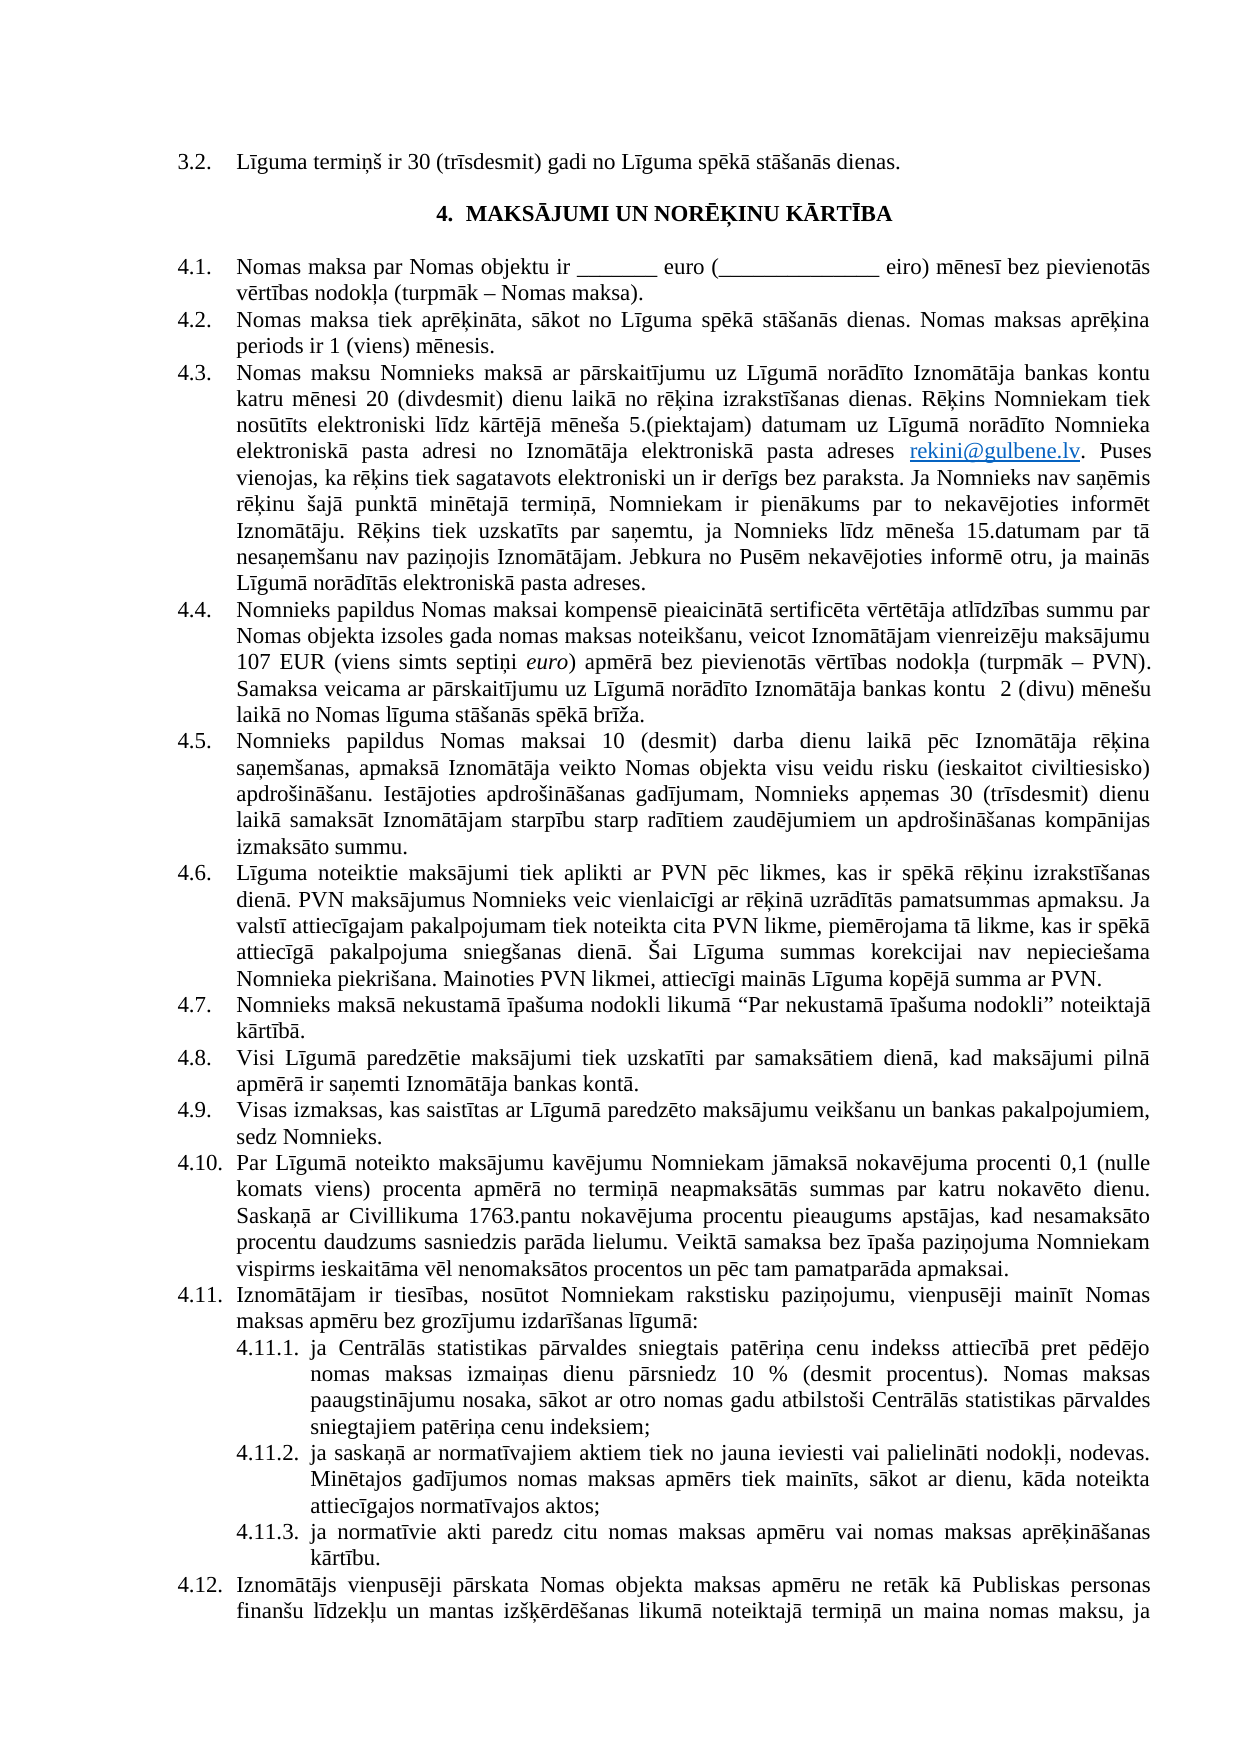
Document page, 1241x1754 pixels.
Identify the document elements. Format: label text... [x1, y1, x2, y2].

list Par Līgumā noteikto maksājumu kavējumu Nomniekam jāmaksā nokavējuma procenti 0,1 (nulle komats viens) procenta apmērā no termiņā neapmaksātās summas par katru nokavēto dienu. Saskaņā ar Civillikuma 1763.pantu nokavējuma procentu pieaugums apstājas, kad nesamaksāto procentu daudzums sasniedzis parāda lielumu. Veiktā samaksa bez īpaša paziņojuma Nomniekam vispirms ieskaitāma vēl nenomaksātos procentos un pēc tam pamatparāda apmaksai. [177, 1149, 1152, 1281]
list Nomas maksu Nomnieks maksā ar pārskaitījumu uz Līgumā norādīto Iznomātāja bankas kontu katru mēnesi 20 (divdesmit) dienu laikā no rēķina izrakstīšanas dienas. Rēķins Nomniekam tiek nosūtīts elektroniski līdz kārtējā mēneša 5.(piektajam) datumam uz Līgumā norādīto Nomnieka elektroniskā pasta adresi no Iznomātāja elektroniskā pasta adreses rekini@gulbene.lv. Puses vienojas, ka rēķins tiek sagatavots elektroniski un ir derīgs bez paraksta. Ja Nomnieks nav saņēmis rēķinu šajā punktā minētajā termiņā, Nomniekam ir pienākums par to nekavējoties informēt Iznomātāju. Rēķins tiek uzskatīts par saņemtu, ja Nomnieks līdz mēneša 15.datumam par tā nesaņemšanu nav paziņojis Iznomātājam. Jebkura no Pusēm nekavējoties informē otru, ja mainās Līgumā norādītās elektroniskā pasta adreses. [177, 358, 1152, 596]
list ja saskaņā ar normatīvajiem aktiem tiek no jauna ieviesti vai palielināti nodokļi, nodevas. Minētajos gadījumos nomas maksas apmērs tiek mainīts, sākot ar dienu, kāda noteikta attiecīgajos normatīvajos aktos; [236, 1439, 1152, 1518]
list Nomnieks papildus Nomas maksai 10 (desmit) darba dienu laikā pēc Iznomātāja rēķina saņemšanas, apmaksā Iznomātāja veikto Nomas objekta visu veidu risku (ieskaitot civiltiesisko) apdrošināšanu. Iestājoties apdrošināšanas gadījumam, Nomnieks apņemas 30 (trīsdesmit) dienu laikā samaksāt Iznomātājam starpību starp radītiem zaudējumiem un apdrošināšanas kompānijas izmaksāto summu. [177, 727, 1152, 859]
list MAKSĀJUMI UN NORĒĶINU KĀRTĪBA [177, 200, 1152, 227]
list ja normatīvie akti paredz citu nomas maksas apmēru vai nomas maksas aprēķināšanas kārtību. [236, 1518, 1152, 1571]
list Nomnieks papildus Nomas maksai kompensē pieaicinātā sertificēta vērtētāja atlīdzības summu par Nomas objekta izsoles gada nomas maksas noteikšanu, veicot Iznomātājam vienreizēju maksājumu 107 EUR (viens simts septiņi euro) apmērā bez pievienotās vērtības nodokļa (turpmāk – PVN). Samaksa veicama ar pārskaitījumu uz Līgumā norādīto Iznomātāja bankas kontu 2 (divu) mēnešu laikā no Nomas līguma stāšanās spēkā brīža. [177, 596, 1152, 727]
list Nomas maksa tiek aprēķināta, sākot no Līguma spēkā stāšanās dienas. Nomas maksas aprēķina periods ir 1 (viens) mēnesis. [177, 306, 1152, 358]
list Visas izmaksas, kas saistītas ar Līgumā paredzēto maksājumu veikšanu un bankas pakalpojumiem, sedz Nomnieks. [177, 1096, 1152, 1149]
list Iznomātājam ir tiesības, nosūtot Nomniekam rakstisku paziņojumu, vienpusēji mainīt Nomas maksas apmēru bez grozījumu izdarīšanas līgumā: [177, 1281, 1152, 1334]
list Līguma termiņš ir 30 (trīsdesmit) gadi no Līguma spēkā stāšanās dienas. [177, 148, 1152, 174]
list Līguma noteiktie maksājumi tiek aplikti ar PVN pēc likmes, kas ir spēkā rēķinu izrakstīšanas dienā. PVN maksājumus Nomnieks veic vienlaicīgi ar rēķinā uzrādītās pamatsummas apmaksu. Ja valstī attiecīgajam pakalpojumam tiek noteikta cita PVN likme, piemērojama tā likme, kas ir spēkā attiecīgā pakalpojuma sniegšanas dienā. Šai Līguma summas korekcijai nav nepieciešama Nomnieka piekrišana. Mainoties PVN likmei, attiecīgi mainās Līguma kopējā summa ar PVN. [177, 859, 1152, 991]
list ja Centrālās statistikas pārvaldes sniegtais patēriņa cenu indekss attiecībā pret pēdējo nomas maksas izmaiņas dienu pārsniedz 10 % (desmit procentus). Nomas maksas paaugstinājumu nosaka, sākot ar otro nomas gadu atbilstoši Centrālās statistikas pārvaldes sniegtajiem patēriņa cenu indeksiem; [236, 1334, 1152, 1439]
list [177, 1571, 1152, 1623]
list Visi Līgumā paredzētie maksājumi tiek uzskatīti par samaksātiem dienā, kad maksājumi pilnā apmērā ir saņemti Iznomātāja bankas kontā. [177, 1044, 1152, 1096]
list Nomas maksa par Nomas objektu ir _______ euro (______________ eiro) mēnesī bez pievienotās vērtības nodokļa (turpmāk – Nomas maksa). [177, 253, 1152, 306]
list Nomnieks maksā nekustamā īpašuma nodokli likumā “Par nekustamā īpašuma nodokli” noteiktajā kārtībā. [177, 991, 1152, 1044]
